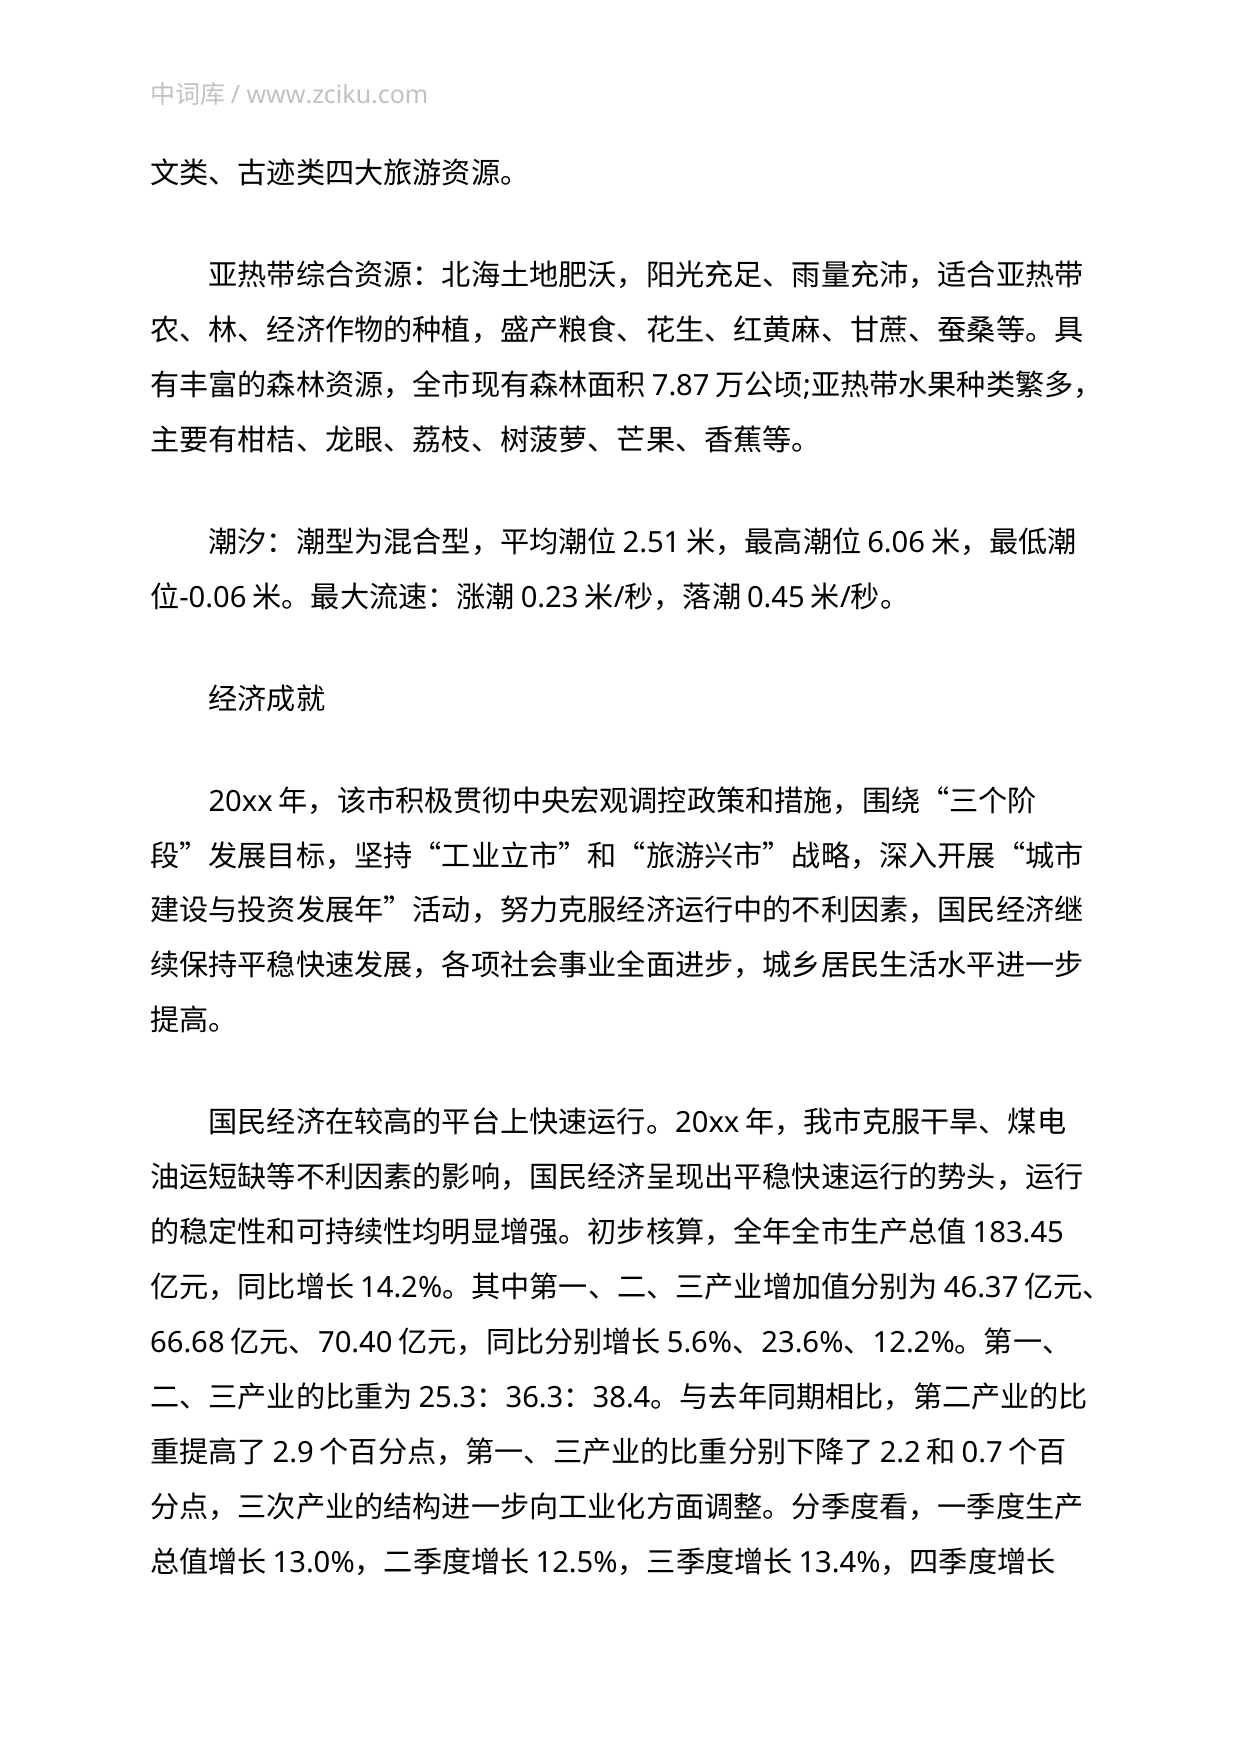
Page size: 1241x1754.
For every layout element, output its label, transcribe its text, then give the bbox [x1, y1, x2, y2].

text 20xx年，该市积极贯彻中央宏观调控政策和措施，围绕“三个阶段”发展目标，坚持“工业立市”和“旅游兴市”战略，深入开展“城市建设与投资发展年”活动，努力克服经济运行中的不利因素，国民经济继续保持平稳快速发展，各项社会事业全面进步，城乡居民生活水平进一步提高。 [150, 777, 1090, 1039]
text 亚热带综合资源：北海土地肥沃，阳光充足、雨量充沛，适合亚热带农、林、经济作物的种植，盛产粮食、花生、红黄麻、甘蔗、蚕桑等。具有丰富的森林资源，全市现有森林面积7.87万公顷;亚热带水果种类繁多，主要有柑桔、龙眼、荔枝、树菠萝、芒果、香蕉等。 [150, 252, 1090, 459]
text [150, 150, 1090, 192]
text 经济成就 [150, 675, 1090, 718]
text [150, 1098, 1090, 1581]
text 潮汐：潮型为混合型，平均潮位2.51米，最高潮位6.06米，最低潮位-0.06米。最大流速：涨潮0.23米/秒，落潮0.45米/秒。 [150, 518, 1090, 616]
